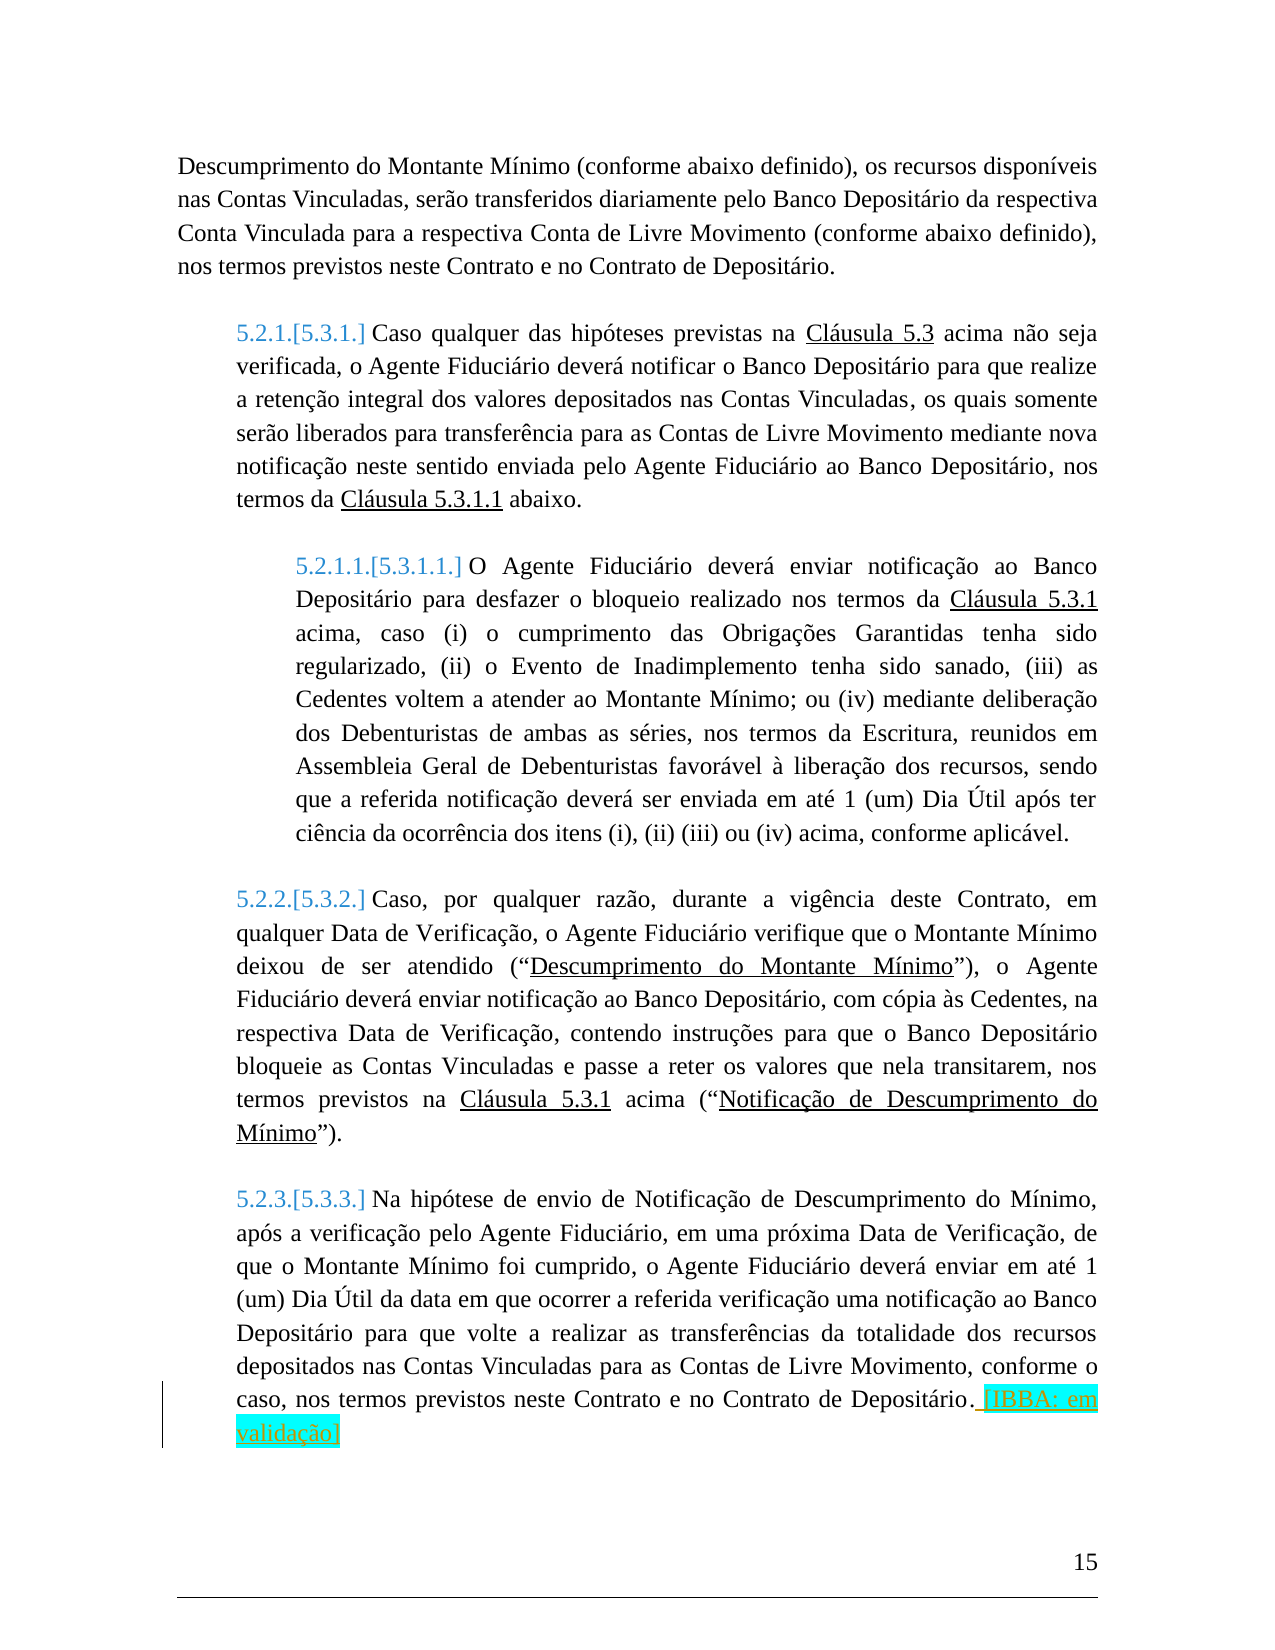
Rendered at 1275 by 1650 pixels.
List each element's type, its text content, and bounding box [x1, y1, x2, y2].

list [177, 148, 1098, 281]
list Caso qualquer das hipóteses previstas na Cláusula 5.3 acima não seja verificada, o Agente Fiduciário deverá notificar o Banco Depositário para que realize a retenção integral dos valores depositados nas Contas Vinculadas, os quais somente serão liberados para transferência para as Contas de Livre Movimento mediante nova notificação neste sentido enviada pelo Agente Fiduciário ao Banco Depositário, nos termos da Cláusula 5.3.1.1 abaixo. [236, 314, 1098, 514]
list Caso, por qualquer razão, durante a vigência deste Contrato, em qualquer Data de Verificação, o Agente Fiduciário verifique que o Montante Mínimo deixou de ser atendido (“Descumprimento do Montante Mínimo”), o Agente Fiduciário deverá enviar notificação ao Banco Depositário, com cópia às Cedentes, na respectiva Data de Verificação, contendo instruções para que o Banco Depositário bloqueie as Contas Vinculadas e passe a reter os valores que nela transitarem, nos termos previstos na Cláusula 5.3.1 acima (“Notificação de Descumprimento do Mínimo”). [236, 881, 1098, 1148]
list O Agente Fiduciário deverá enviar notificação ao Banco Depositário para desfazer o bloqueio realizado nos termos da Cláusula 5.3.1 acima, caso (i) o cumprimento das Obrigações Garantidas tenha sido regularizado, (ii) o Evento de Inadimplemento tenha sido sanado, (iii) as Cedentes voltem a atender ao Montante Mínimo; ou (iv) mediante deliberação dos Debenturistas de ambas as séries, nos termos da Escritura, reunidos em Assembleia Geral de Debenturistas favorável à liberação dos recursos, sendo que a referida notificação deverá ser enviada em até 1 (um) Dia Útil após ter ciência da ocorrência dos itens (i), (ii) (iii) ou (iv) acima, conforme aplicável. [295, 548, 1098, 848]
list Na hipótese de envio de Notificação de Descumprimento do Mínimo, após a verificação pelo Agente Fiduciário, em uma próxima Data de Verificação, de que o Montante Mínimo foi cumprido, o Agente Fiduciário deverá enviar em até 1 (um) Dia Útil da data em que ocorrer a referida verificação uma notificação ao Banco Depositário para que volte a realizar as transferências da totalidade dos recursos depositados nas Contas Vinculadas para as Contas de Livre Movimento, conforme o caso, nos termos previstos neste Contrato e no Contrato de Depositário. [236, 1181, 1098, 1448]
